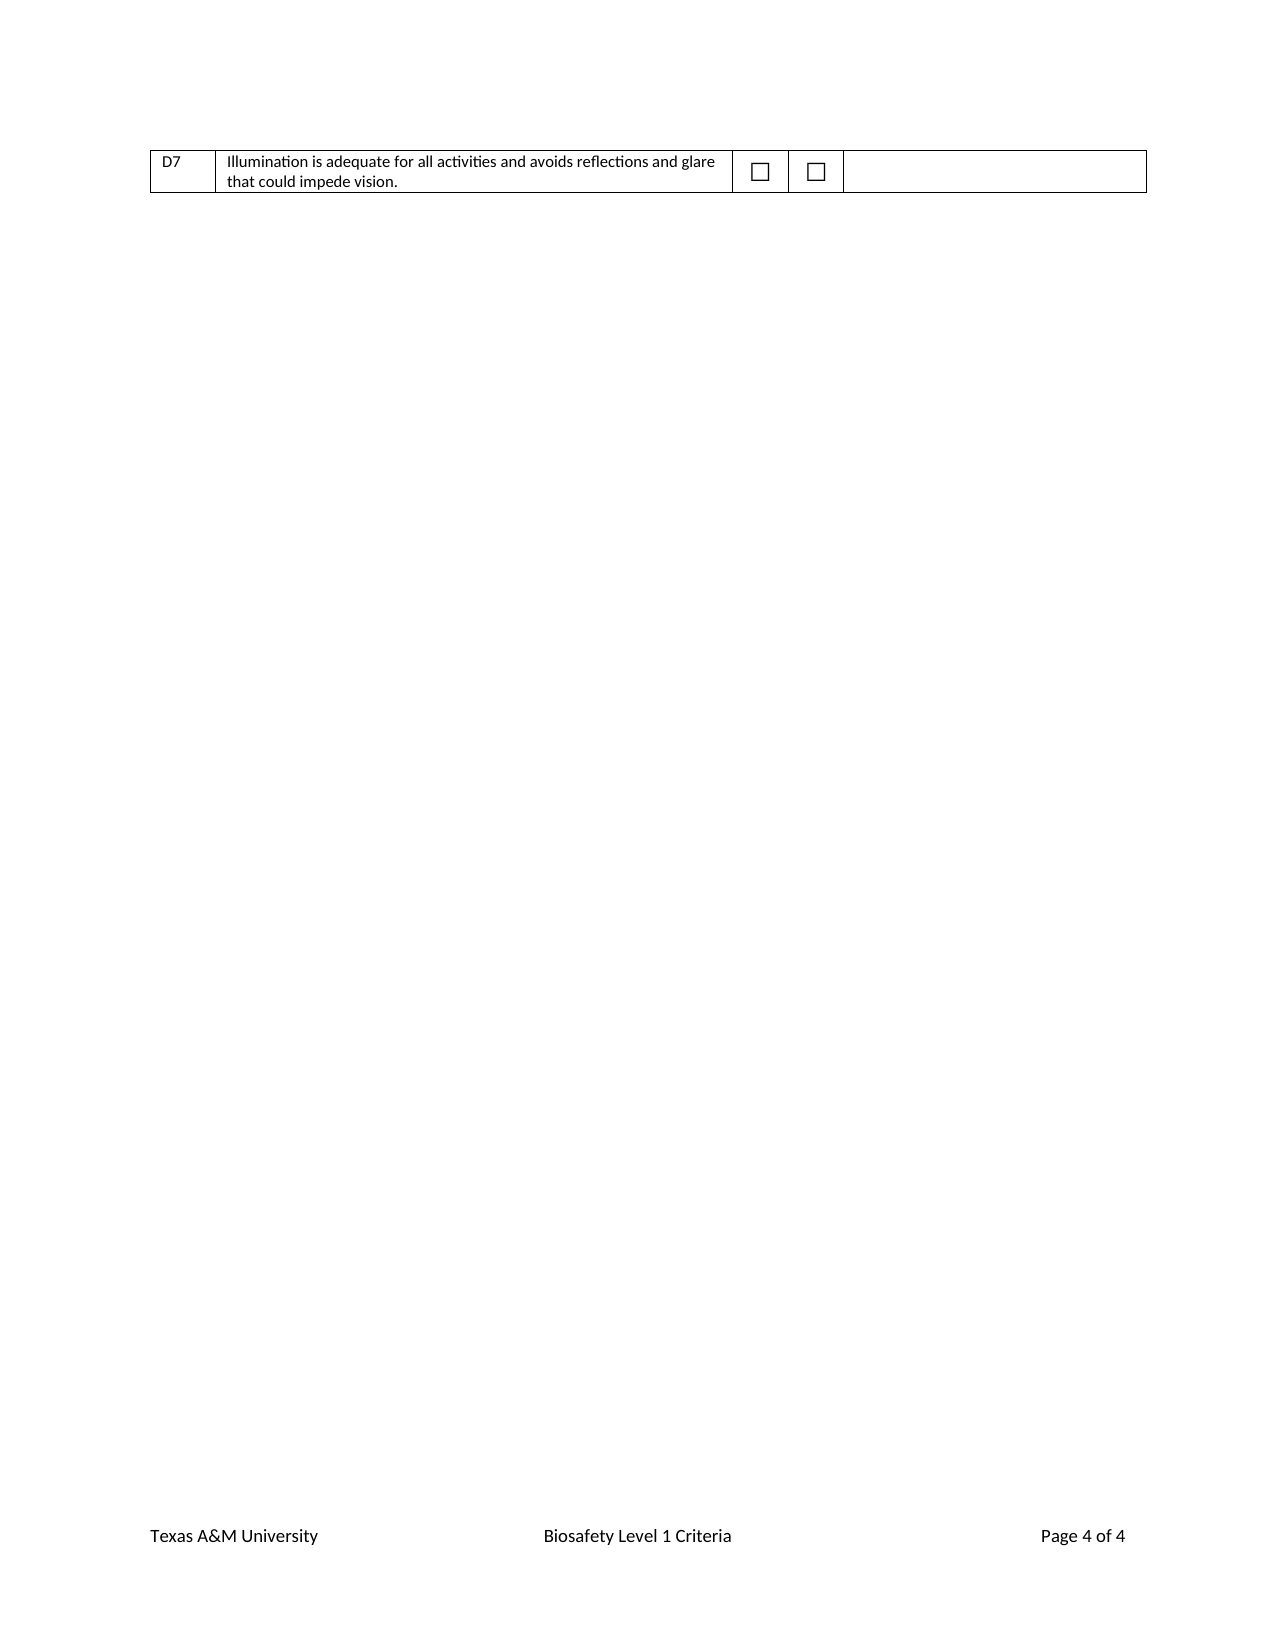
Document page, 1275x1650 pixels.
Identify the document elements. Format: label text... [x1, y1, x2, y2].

table_cell D7 [151, 151, 215, 192]
table_cell Illumination is adequate for all activities and avoids reflections and glare that could impede vision. [216, 151, 732, 192]
table_cell [844, 151, 1146, 192]
